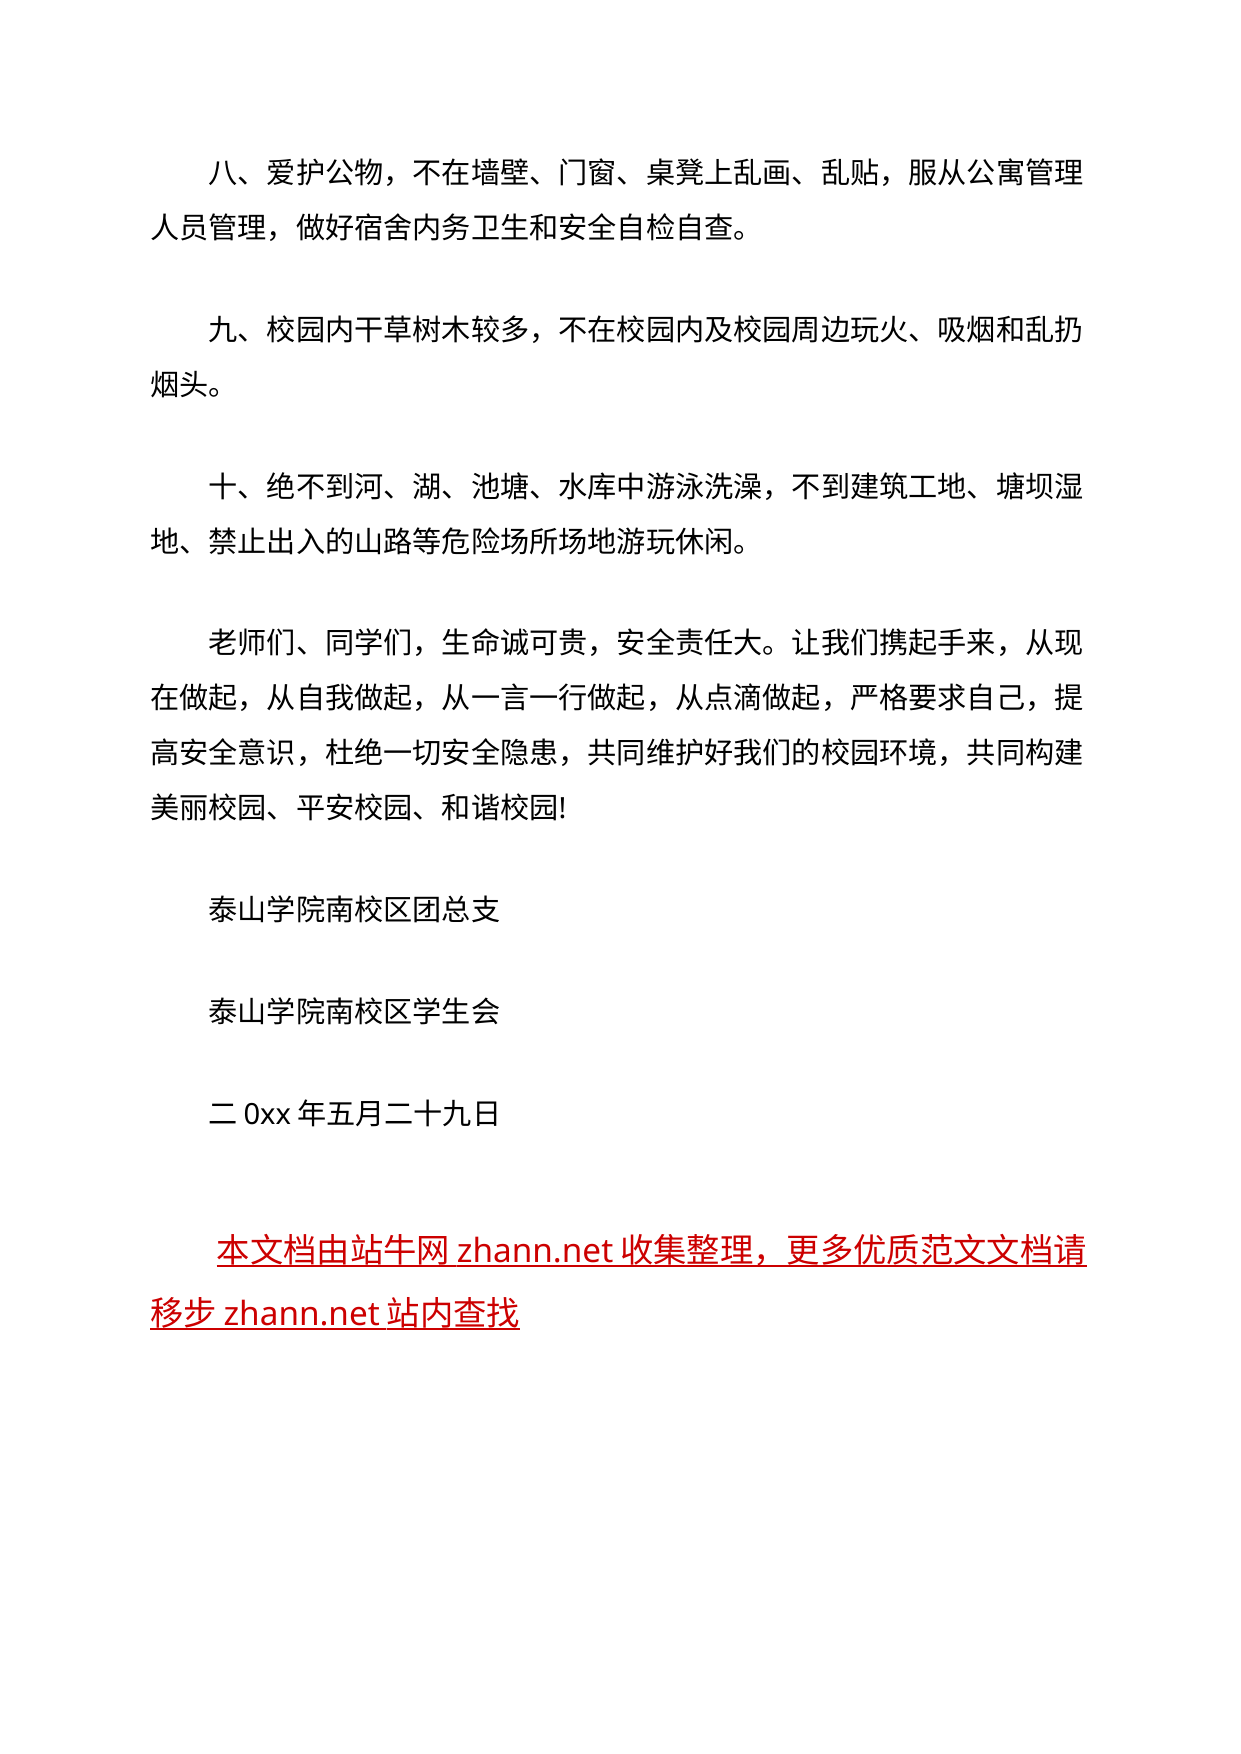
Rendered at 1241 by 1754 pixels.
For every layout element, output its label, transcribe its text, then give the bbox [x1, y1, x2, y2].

text 本文档由站牛网zhann.net收集整理，更多优质范文文档请移步zhann.net站内查找 [150, 1223, 1090, 1335]
text 九、校园内干草树木较多，不在校园内及校园周边玩火、吸烟和乱扔烟头。 [150, 307, 1090, 404]
text 八、爱护公物，不在墙壁、门窗、桌凳上乱画、乱贴，服从公寓管理人员管理，做好宿舍内务卫生和安全自检自查。 [150, 150, 1090, 247]
text 老师们、同学们，生命诚可贵，安全责任大。让我们携起手来，从现在做起，从自我做起，从一言一行做起，从点滴做起，严格要求自己，提高安全意识，杜绝一切安全隐患，共同维护好我们的校园环境，共同构建美丽校园、平安校园、和谐校园! [150, 620, 1090, 827]
text 泰山学院南校区团总支 [150, 887, 1090, 929]
text 二0xx年五月二十九日 [150, 1090, 1090, 1133]
text 十、绝不到河、湖、池塘、水库中游泳洗澡，不到建筑工地、塘坝湿地、禁止出入的山路等危险场所场地游玩休闲。 [150, 463, 1090, 561]
text 泰山学院南校区学生会 [150, 988, 1090, 1031]
